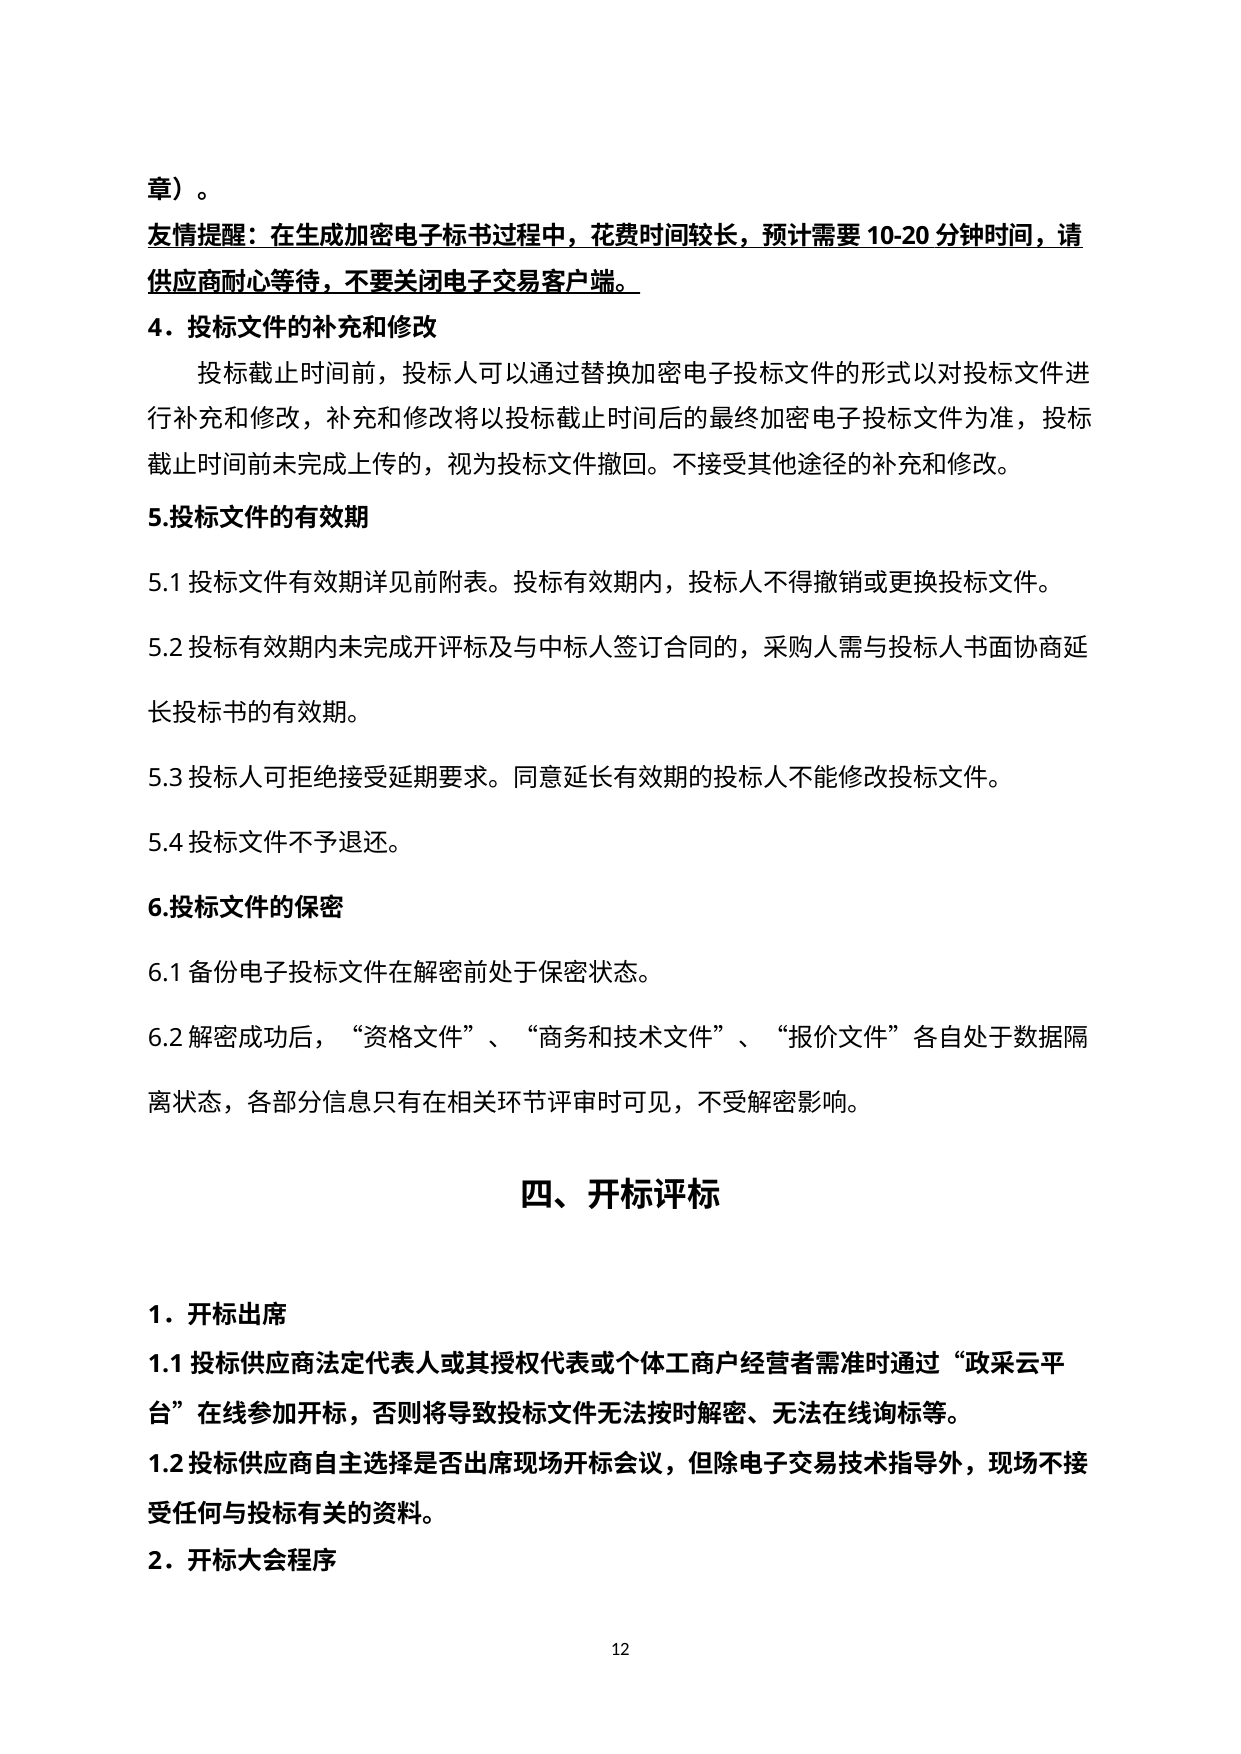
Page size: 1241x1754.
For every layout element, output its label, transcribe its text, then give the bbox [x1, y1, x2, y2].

list 5.4投标文件不予退还。 [148, 808, 1092, 873]
text 友情提醒：在生成加密电子标书过程中，花费时间较长，预计需要10-20分钟时间，请供应商耐心等待，不要关闭电子交易客户端。 [148, 208, 1092, 299]
text 1.1 投标供应商法定代表人或其授权代表或个体工商户经营者需准时通过“政采云平台”在线参加开标，否则将导致投标文件无法按时解密、无法在线询标等。 [148, 1333, 1092, 1433]
list 5.3投标人可拒绝接受延期要求。同意延长有效期的投标人不能修改投标文件。 [148, 743, 1092, 808]
text 6.1备份电子投标文件在解密前处于保密状态。 [148, 938, 1092, 1003]
list 5.2投标有效期内未完成开评标及与中标人签订合同的，采购人需与投标人书面协商延长投标书的有效期。 [148, 613, 1092, 743]
text 1.2投标供应商自主选择是否出席现场开标会议，但除电子交易技术指导外，现场不接受任何与投标有关的资料。 [148, 1433, 1092, 1533]
list 6.投标文件的保密 [148, 873, 1092, 938]
list 5.投标文件的有效期 [148, 483, 1092, 548]
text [148, 162, 1092, 208]
text 6.2解密成功后，“资格文件”、“商务和技术文件”、“报价文件”各自处于数据隔离状态，各部分信息只有在相关环节评审时可见，不受解密影响。 [148, 1003, 1092, 1133]
text 4．投标文件的补充和修改 [148, 299, 1092, 345]
subtitle 四、开标评标 [148, 1160, 1092, 1225]
list 5.1投标文件有效期详见前附表。投标有效期内，投标人不得撤销或更换投标文件。 [148, 548, 1092, 613]
text 投标截止时间前，投标人可以通过替换加密电子投标文件的形式以对投标文件进行补充和修改，补充和修改将以投标截止时间后的最终加密电子投标文件为准，投标截止时间前未完成上传的，视为投标文件撤回。不接受其他途径的补充和修改。 [148, 345, 1092, 483]
text 2．开标大会程序 [148, 1533, 1092, 1579]
text 1．开标出席 [148, 1287, 1092, 1333]
